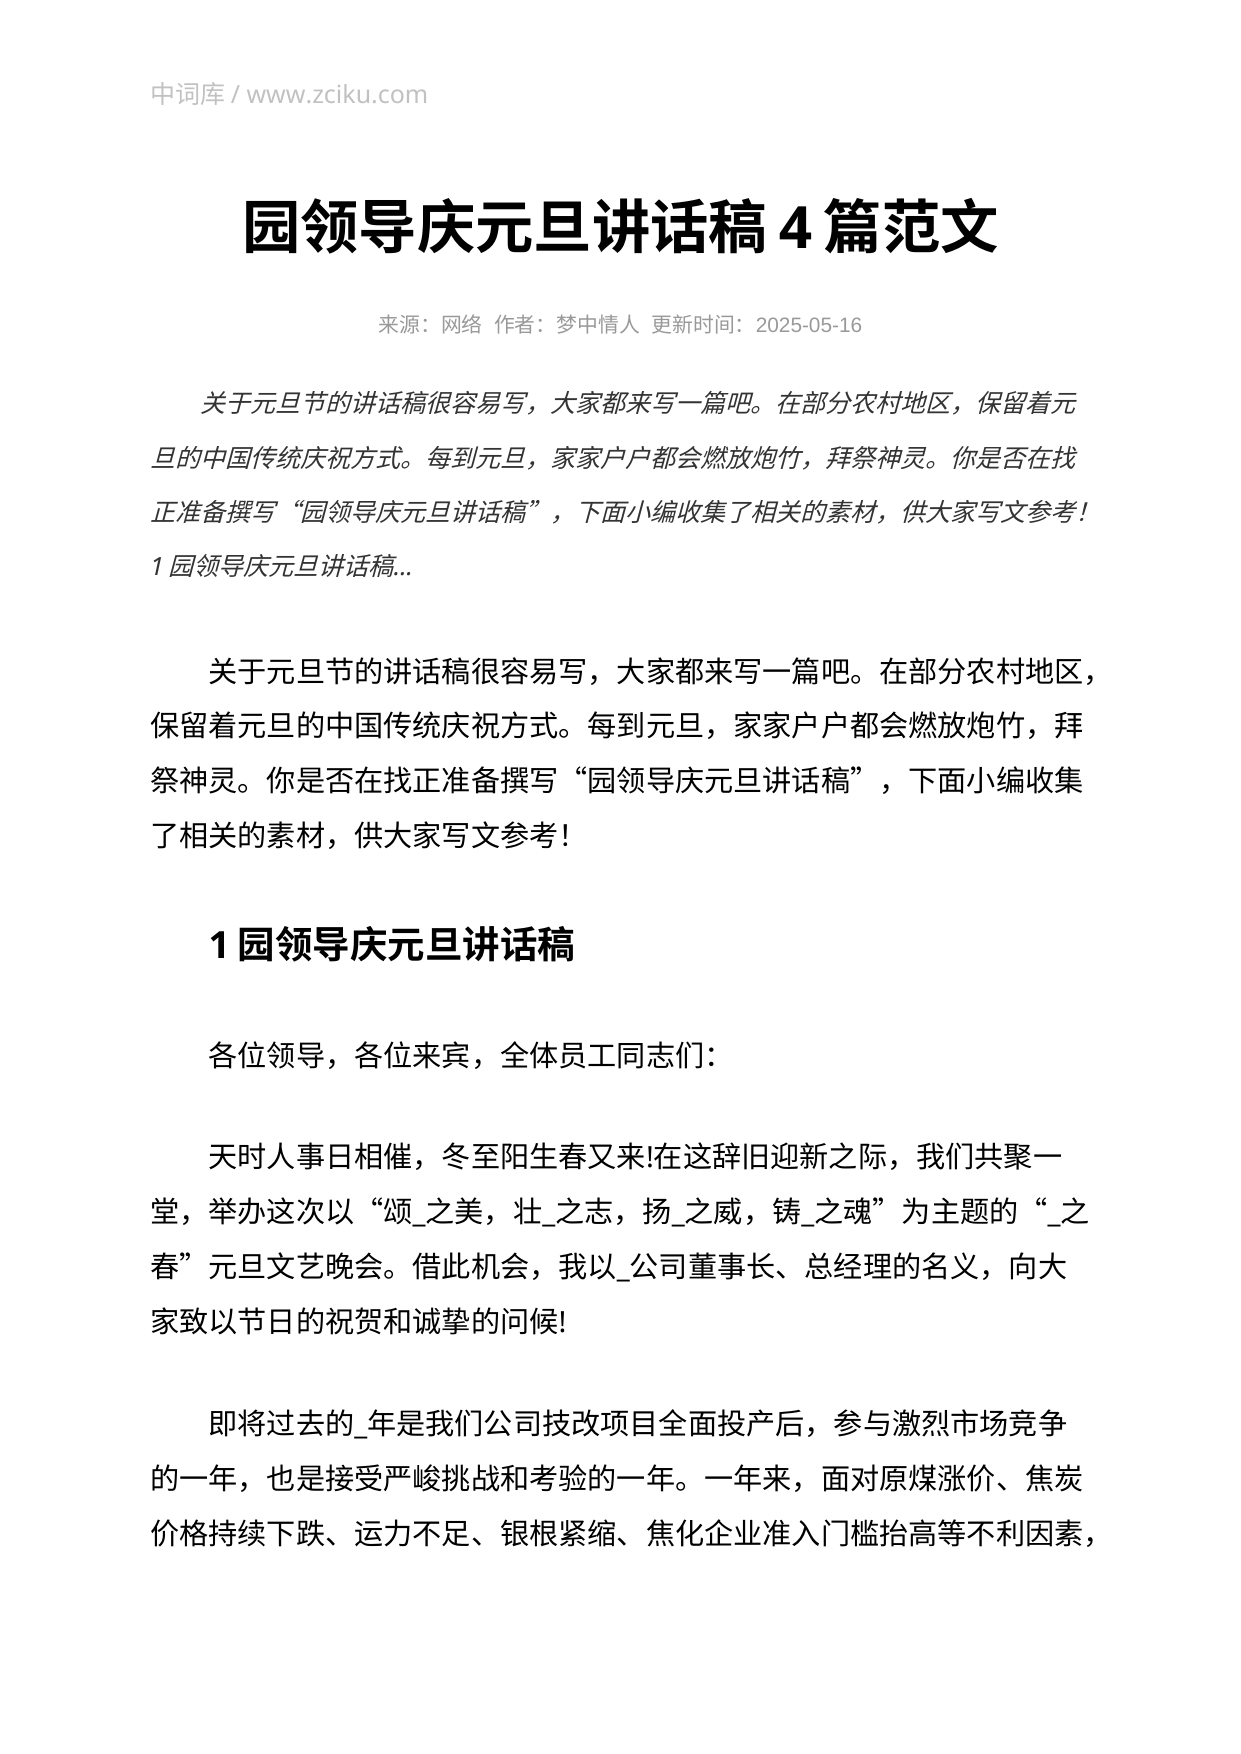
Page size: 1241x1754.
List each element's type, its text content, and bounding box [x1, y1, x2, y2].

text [150, 1401, 1090, 1553]
text 1园领导庆元旦讲话稿 [150, 914, 1090, 969]
text 关于元旦节的讲话稿很容易写，大家都来写一篇吧。在部分农村地区，保留着元旦的中国传统庆祝方式。每到元旦，家家户户都会燃放炮竹，拜祭神灵。你是否在找正准备撰写“园领导庆元旦讲话稿”，下面小编收集了相关的素材，供大家写文参考！ [150, 648, 1090, 855]
text 来源：网络 作者：梦中情人 更新时间：2025-05-16 [150, 313, 1090, 337]
text 各位领导，各位来宾，全体员工同志们： [150, 1032, 1090, 1074]
text 关于元旦节的讲话稿很容易写，大家都来写一篇吧。在部分农村地区，保留着元旦的中国传统庆祝方式。每到元旦，家家户户都会燃放炮竹，拜祭神灵。你是否在找正准备撰写“园领导庆元旦讲话稿”，下面小编收集了相关的素材，供大家写文参考！1园领导庆元旦讲话稿... [150, 384, 1090, 583]
text 天时人事日相催，冬至阳生春又来!在这辞旧迎新之际，我们共聚一堂，举办这次以“颂_之美，壮_之志，扬_之威，铸_之魂”为主题的“_之春”元旦文艺晚会。借此机会，我以_公司董事长、总经理的名义，向大家致以节日的祝贺和诚挚的问候! [150, 1134, 1090, 1341]
subtitle 园领导庆元旦讲话稿4篇范文 [150, 181, 1090, 266]
